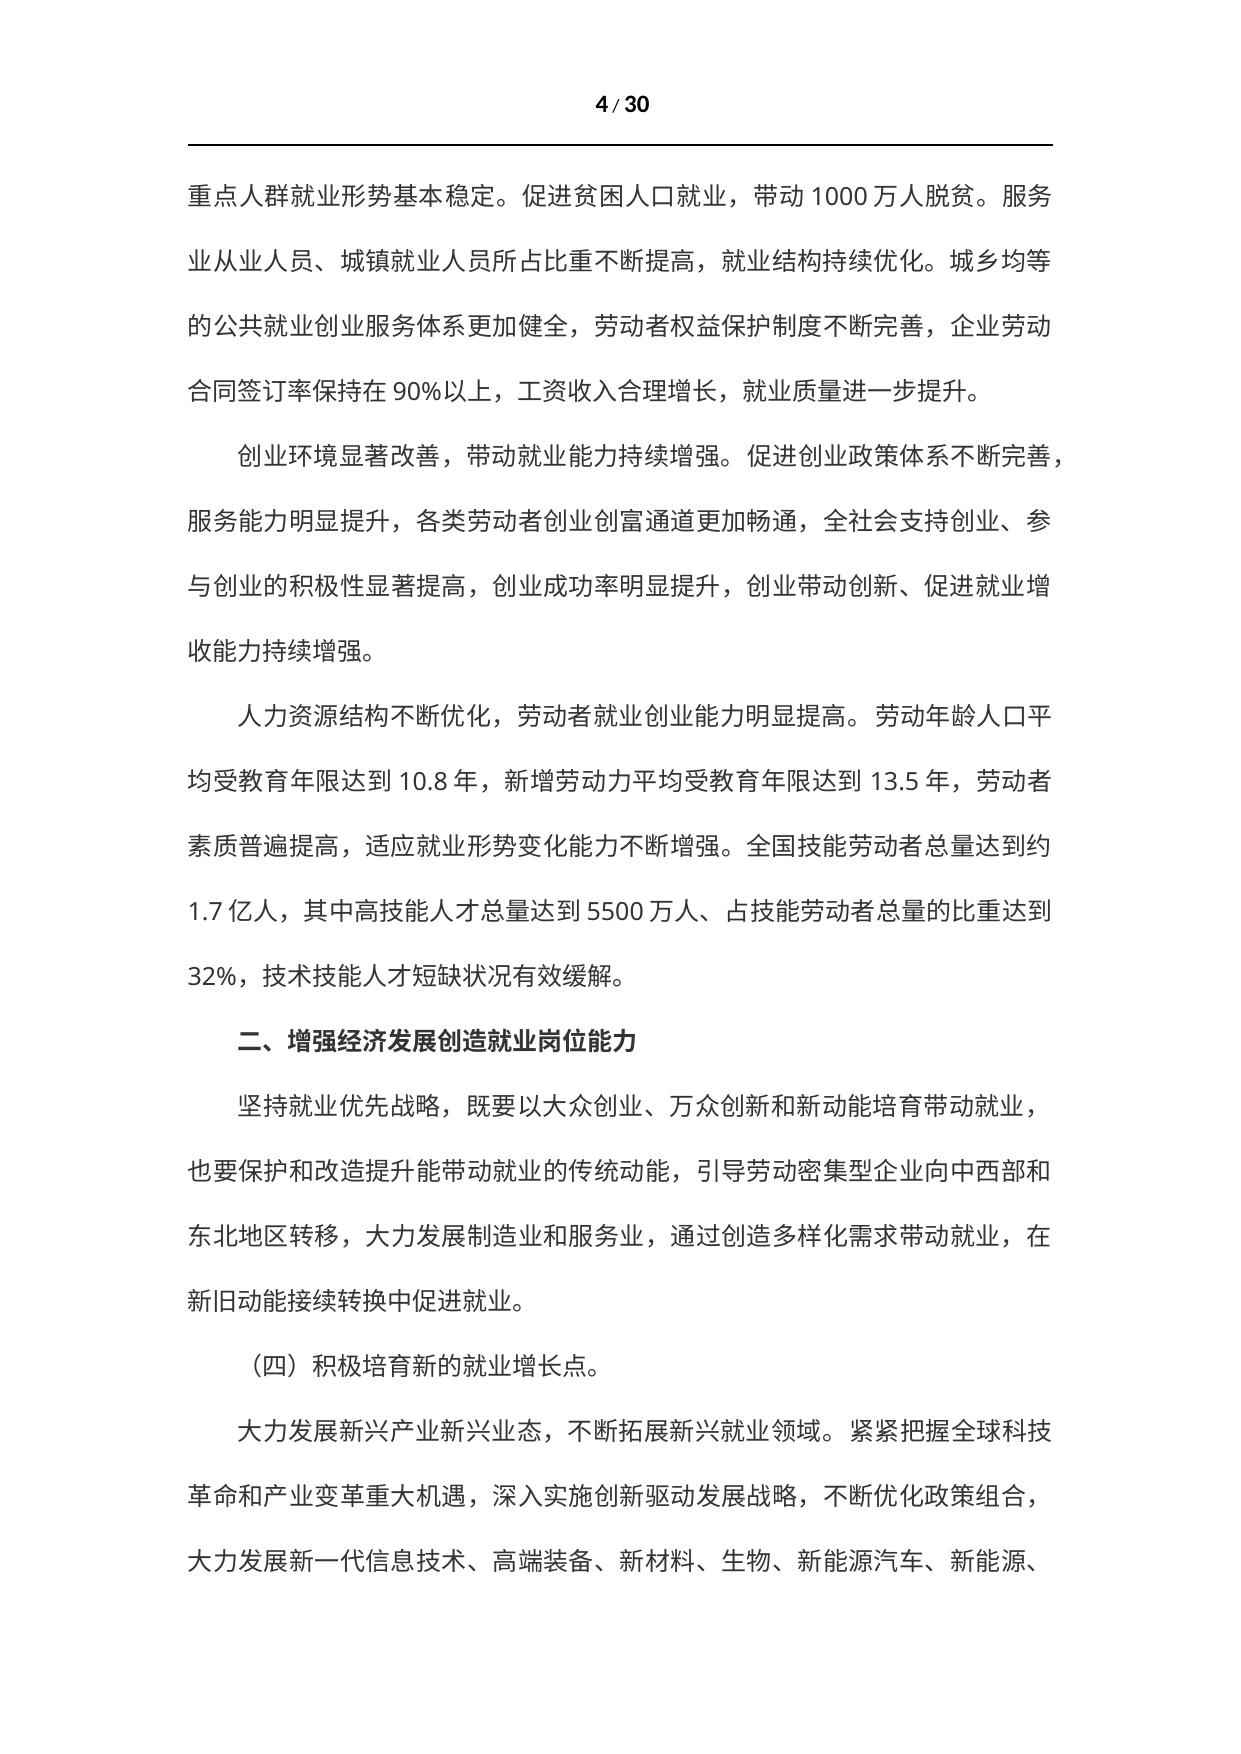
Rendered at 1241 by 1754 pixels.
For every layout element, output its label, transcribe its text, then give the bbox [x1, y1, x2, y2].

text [187, 162, 1053, 422]
text 创业环境显著改善，带动就业能力持续增强。促进创业政策体系不断完善，服务能力明显提升，各类劳动者创业创富通道更加畅通，全社会支持创业、参与创业的积极性显著提高，创业成功率明显提升，创业带动创新、促进就业增收能力持续增强。 [187, 422, 1053, 682]
text （四）积极培育新的就业增长点。 [187, 1332, 1053, 1397]
text 人力资源结构不断优化，劳动者就业创业能力明显提高。劳动年龄人口平均受教育年限达到10.8年，新增劳动力平均受教育年限达到13.5年，劳动者素质普遍提高，适应就业形势变化能力不断增强。全国技能劳动者总量达到约1.7亿人，其中高技能人才总量达到5500万人、占技能劳动者总量的比重达到32%，技术技能人才短缺状况有效缓解。 [187, 682, 1053, 1007]
text 坚持就业优先战略，既要以大众创业、万众创新和新动能培育带动就业，也要保护和改造提升能带动就业的传统动能，引导劳动密集型企业向中西部和东北地区转移，大力发展制造业和服务业，通过创造多样化需求带动就业，在新旧动能接续转换中促进就业。 [187, 1072, 1053, 1332]
text 二、增强经济发展创造就业岗位能力 [187, 1007, 1053, 1072]
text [187, 1397, 1053, 1592]
